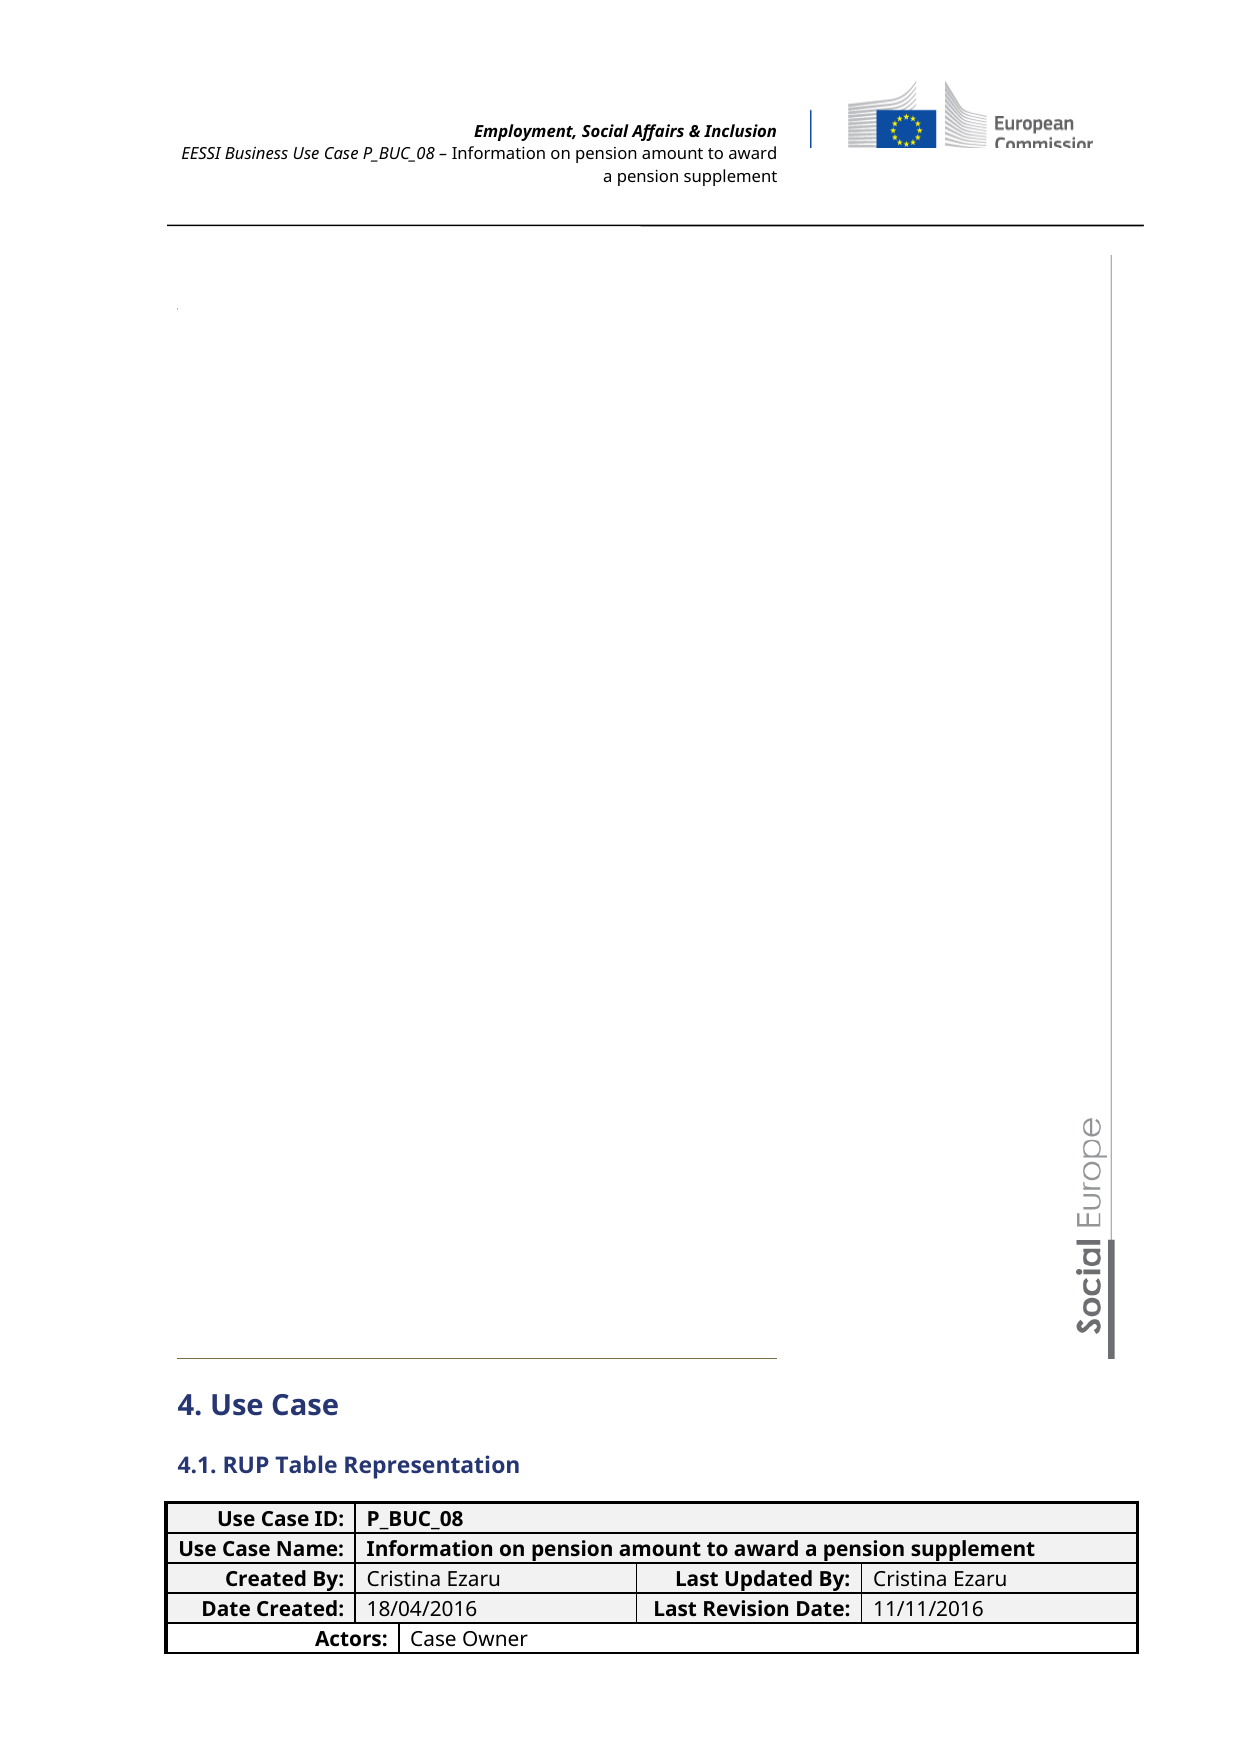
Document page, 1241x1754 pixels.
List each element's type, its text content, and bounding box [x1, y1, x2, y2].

subtitle RUP Table Representation [177, 1448, 1092, 1480]
table_cell Use Case Name: [168, 1534, 354, 1562]
table_header Use Case ID: [168, 1504, 354, 1532]
picture [808, 81, 1093, 147]
table_cell Created By: [168, 1564, 354, 1592]
table_cell 18/04/2016 [356, 1594, 636, 1622]
table_cell Actors: [168, 1624, 398, 1652]
table_header P_BUC_08 [356, 1504, 1136, 1532]
table_cell Information on pension amount to award a pension supplement [356, 1534, 1136, 1562]
table_cell Last Updated By: [637, 1564, 861, 1592]
table_cell Date Created: [168, 1594, 354, 1622]
table_cell Cristina Ezaru [356, 1564, 636, 1592]
table_cell 11/11/2016 [862, 1594, 1136, 1622]
table_cell Case Owner Counterparty [400, 1624, 1136, 1652]
table_cell Cristina Ezaru [862, 1564, 1136, 1592]
subtitle Use Case [177, 1384, 1092, 1423]
picture [177, 255, 1115, 1359]
table_cell Last Revision Date: [637, 1594, 861, 1622]
